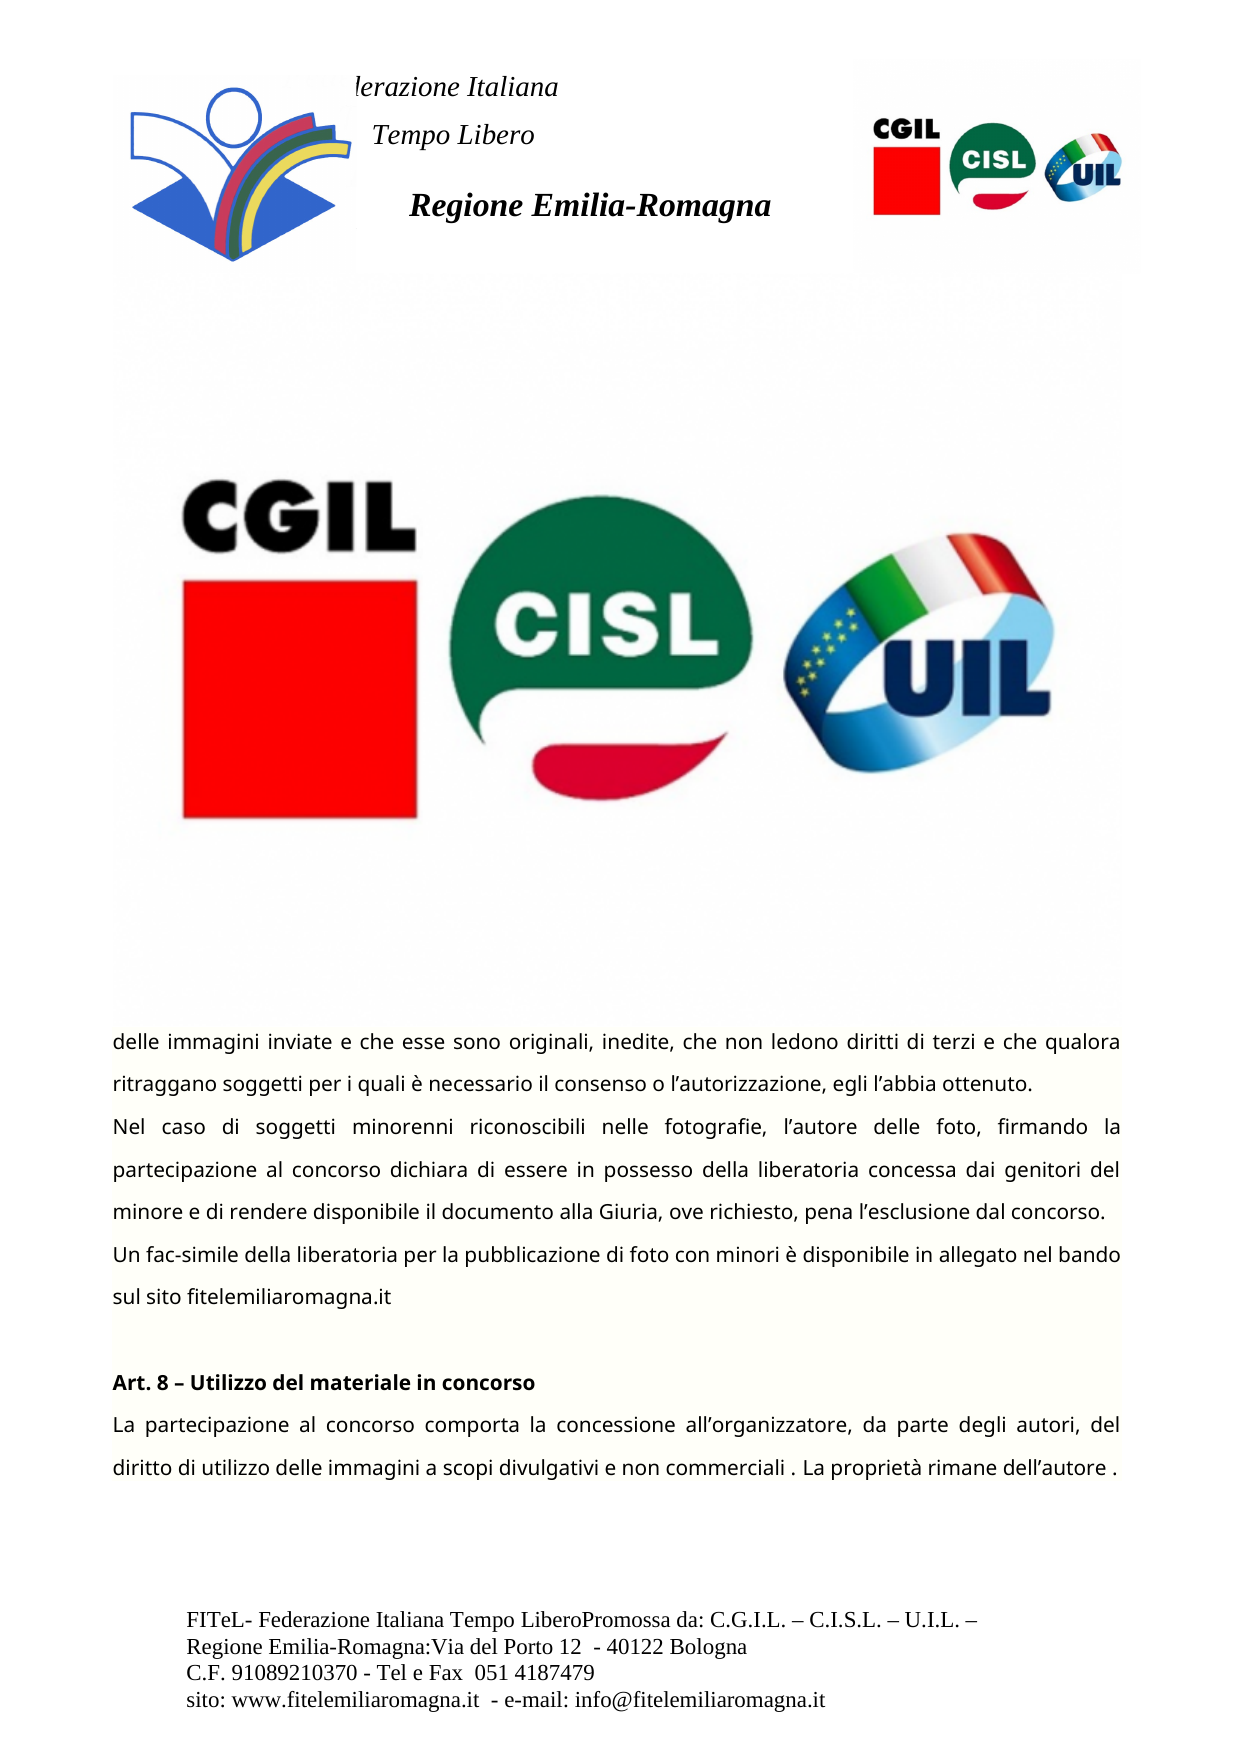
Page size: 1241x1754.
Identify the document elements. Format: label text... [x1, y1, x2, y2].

text Art. 8 – Utilizzo del materiale in concorso [112, 1368, 1122, 1396]
text Un fac-simile della liberatoria per la pubblicazione di foto con minori è disponibile in allegato nel bando sul sito fitelemiliaromagna.it [112, 1240, 1122, 1311]
text Nel caso di soggetti minorenni riconoscibili nelle fotografie, l’autore delle foto, firmando la partecipazione al concorso dichiara di essere in possesso della liberatoria concessa dai genitori del minore e di rendere disponibile il documento alla Giuria, ove richiesto, pena l’esclusione dal concorso. [112, 1112, 1122, 1226]
text Ogni partecipante è unico responsabile dei soggetti fotografati, pertanto s’impegna ad escludere ogni responsabilità dell’organizzatore nei confronti di terzi. In particolare dichiara di essere unico autore delle immagini inviate e che esse sono originali, inedite, che non ledono diritti di terzi e che qualora ritraggano soggetti per i quali è necessario il consenso o l’autorizzazione, egli l’abbia ottenuto. [112, 1027, 1122, 1098]
picture [112, 59, 1141, 1027]
text La partecipazione al concorso comporta la concessione all’organizzatore, da parte degli autori, del diritto di utilizzo delle immagini a scopi divulgativi e non commerciali . La proprietà rimane dell’autore . [112, 1410, 1122, 1481]
